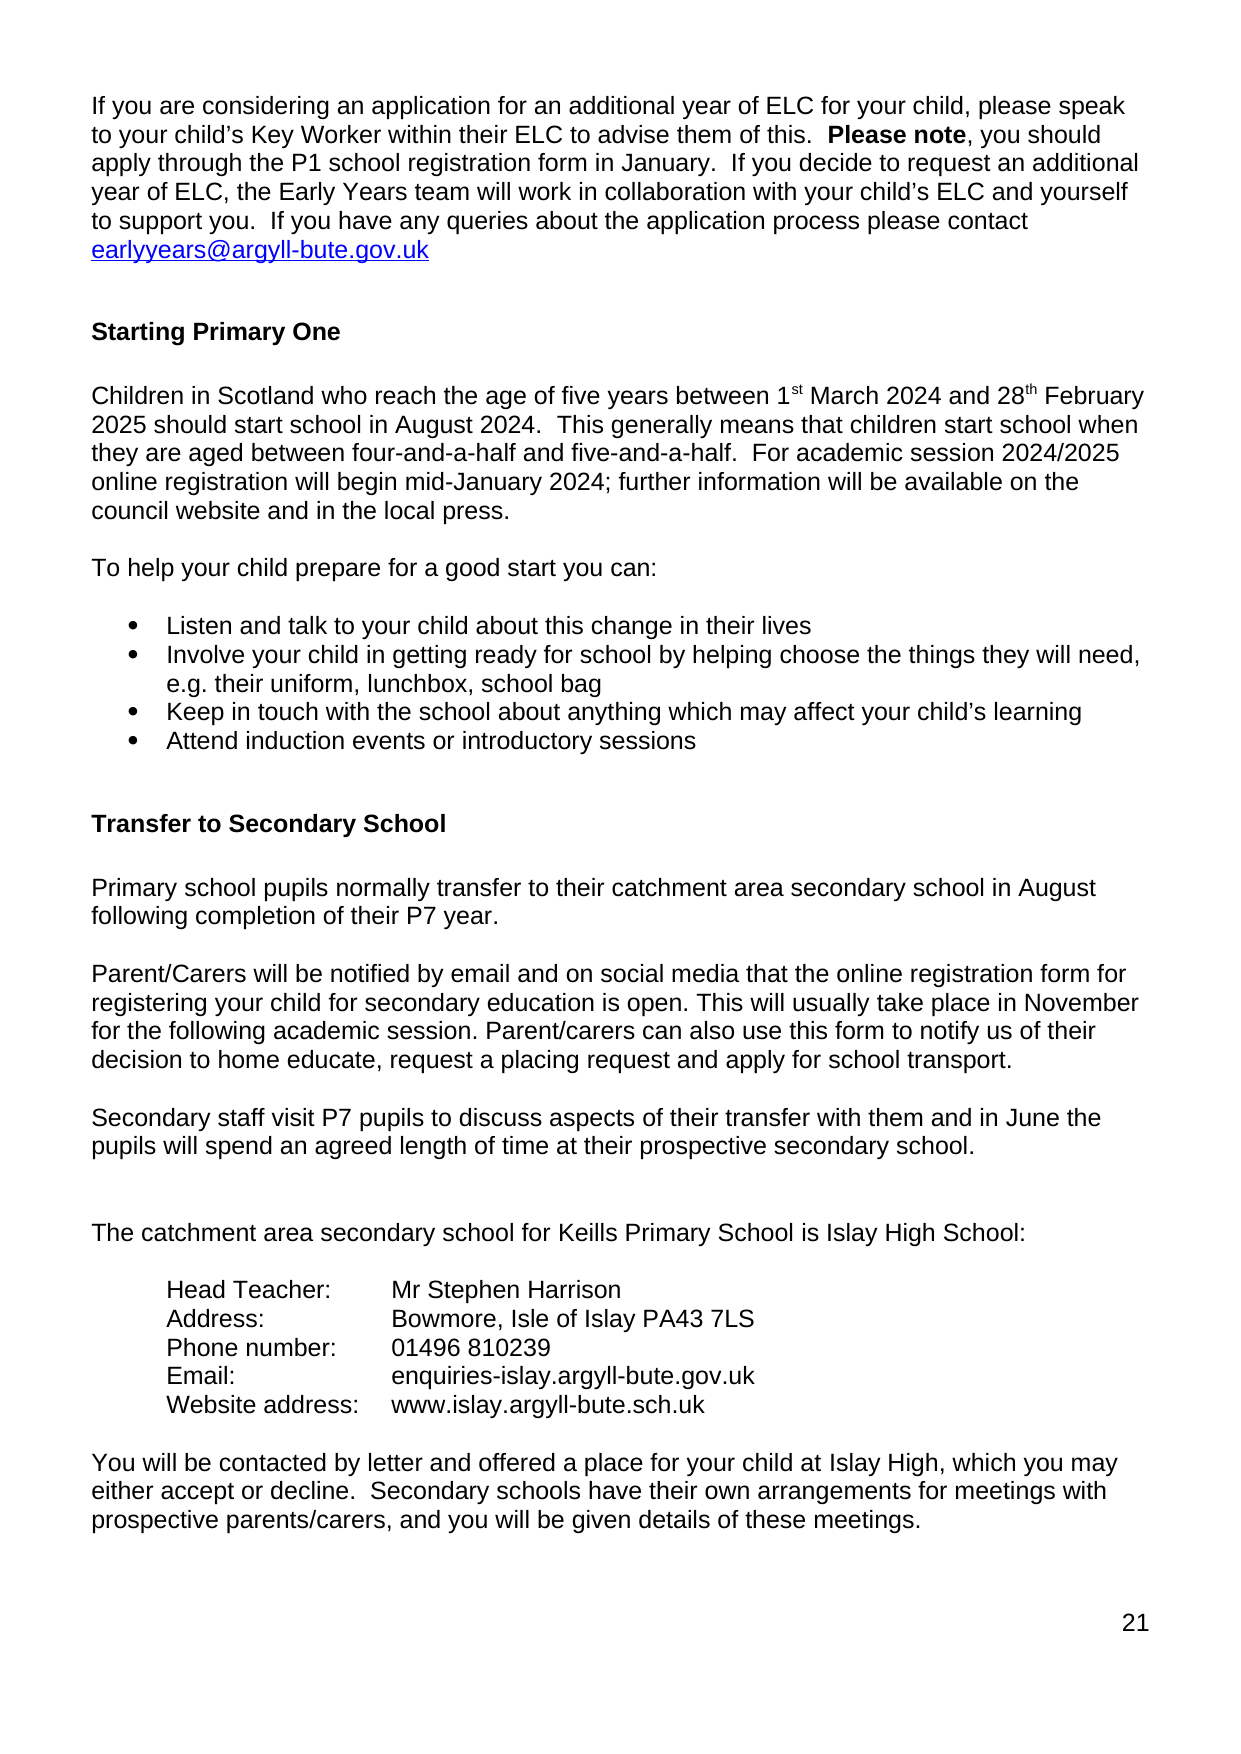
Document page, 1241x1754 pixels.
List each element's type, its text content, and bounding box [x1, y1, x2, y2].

text Phone number: 01496 810239 [91, 1333, 1149, 1361]
text If you are considering an application for an additional year of ELC for your child, please speak to your child’s Key Worker within their ELC to advise them of this. Please note, you should apply through the P1 school registration form in January. If you decide to request an additional year of ELC, the Early Years team will work in collaboration with your child’s ELC and yourself to support you. If you have any queries about the application process please contact earlyyears@argyll-bute.gov.uk [91, 91, 1149, 263]
text Secondary staff visit P7 pupils to discuss aspects of their transfer with them and in June the pupils will spend an agreed length of time at their prospective secondary school. [91, 1103, 1149, 1160]
text Children in Scotland who reach the age of five years between 1st March 2024 and 28th February 2025 should start school in August 2024. This generally means that children start school when they are aged between four-and-a-half and five-and-a-half. For academic session 2024/2025 online registration will begin mid-January 2024; further information will be available on the council website and in the local press. [91, 381, 1149, 525]
text You will be contacted by letter and offered a place for your child at Islay High, which you may either accept or decline. Secondary schools have their own arrangements for meetings with prospective parents/carers, and you will be given details of these meetings. [91, 1448, 1149, 1534]
list Attend induction events or introductory sessions [128, 726, 1149, 755]
list Involve your child in getting ready for school by helping choose the things they will need, e.g. their uniform, lunchbox, school bag [128, 640, 1149, 697]
subtitle Starting Primary One [91, 317, 1149, 346]
text The catchment area secondary school for Keills Primary School is Islay High School: [91, 1218, 1149, 1246]
text Address: Bowmore, Isle of Islay PA43 7LS [91, 1304, 1149, 1333]
subtitle Transfer to Secondary School [91, 809, 1149, 838]
text Primary school pupils normally transfer to their catchment area secondary school in August following completion of their P7 year. [91, 873, 1149, 930]
text Head Teacher: Mr Stephen Harrison [91, 1275, 1149, 1304]
text To help your child prepare for a good start you can: [91, 553, 1149, 582]
text Parent/Carers will be notified by email and on social media that the online registration form for registering your child for secondary education is open. This will usually take place in November for the following academic session. Parent/carers can also use this form to notify us of their decision to home educate, request a placing request and apply for school transport. [91, 959, 1149, 1074]
text Email: enquiries-islay.argyll-bute.gov.uk [91, 1361, 1149, 1390]
list Listen and talk to your child about this change in their lives [128, 611, 1149, 640]
text Website address: www.islay.argyll-bute.sch.uk [91, 1390, 1149, 1419]
list Keep in touch with the school about anything which may affect your child’s learning [128, 697, 1149, 726]
